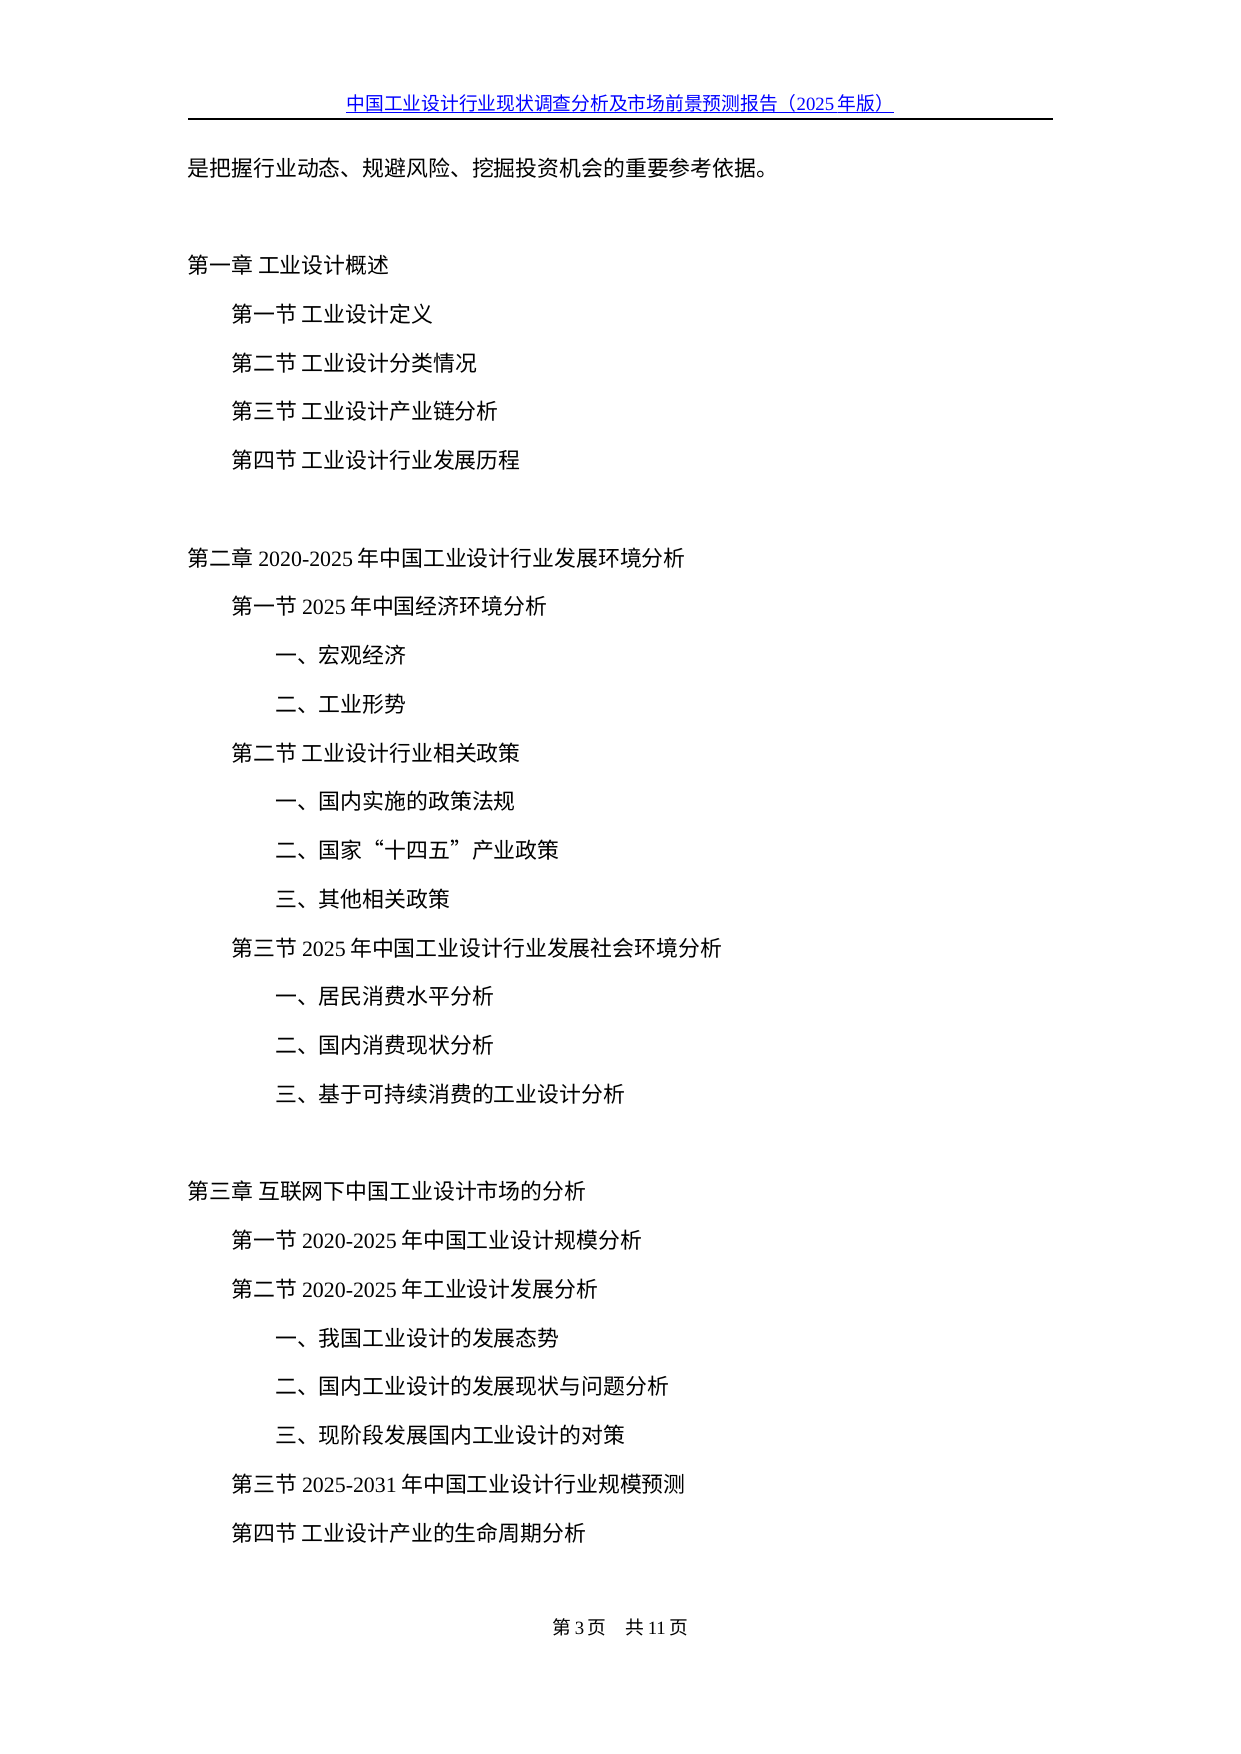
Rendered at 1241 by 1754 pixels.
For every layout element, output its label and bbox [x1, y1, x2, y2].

text [187, 150, 1053, 1548]
